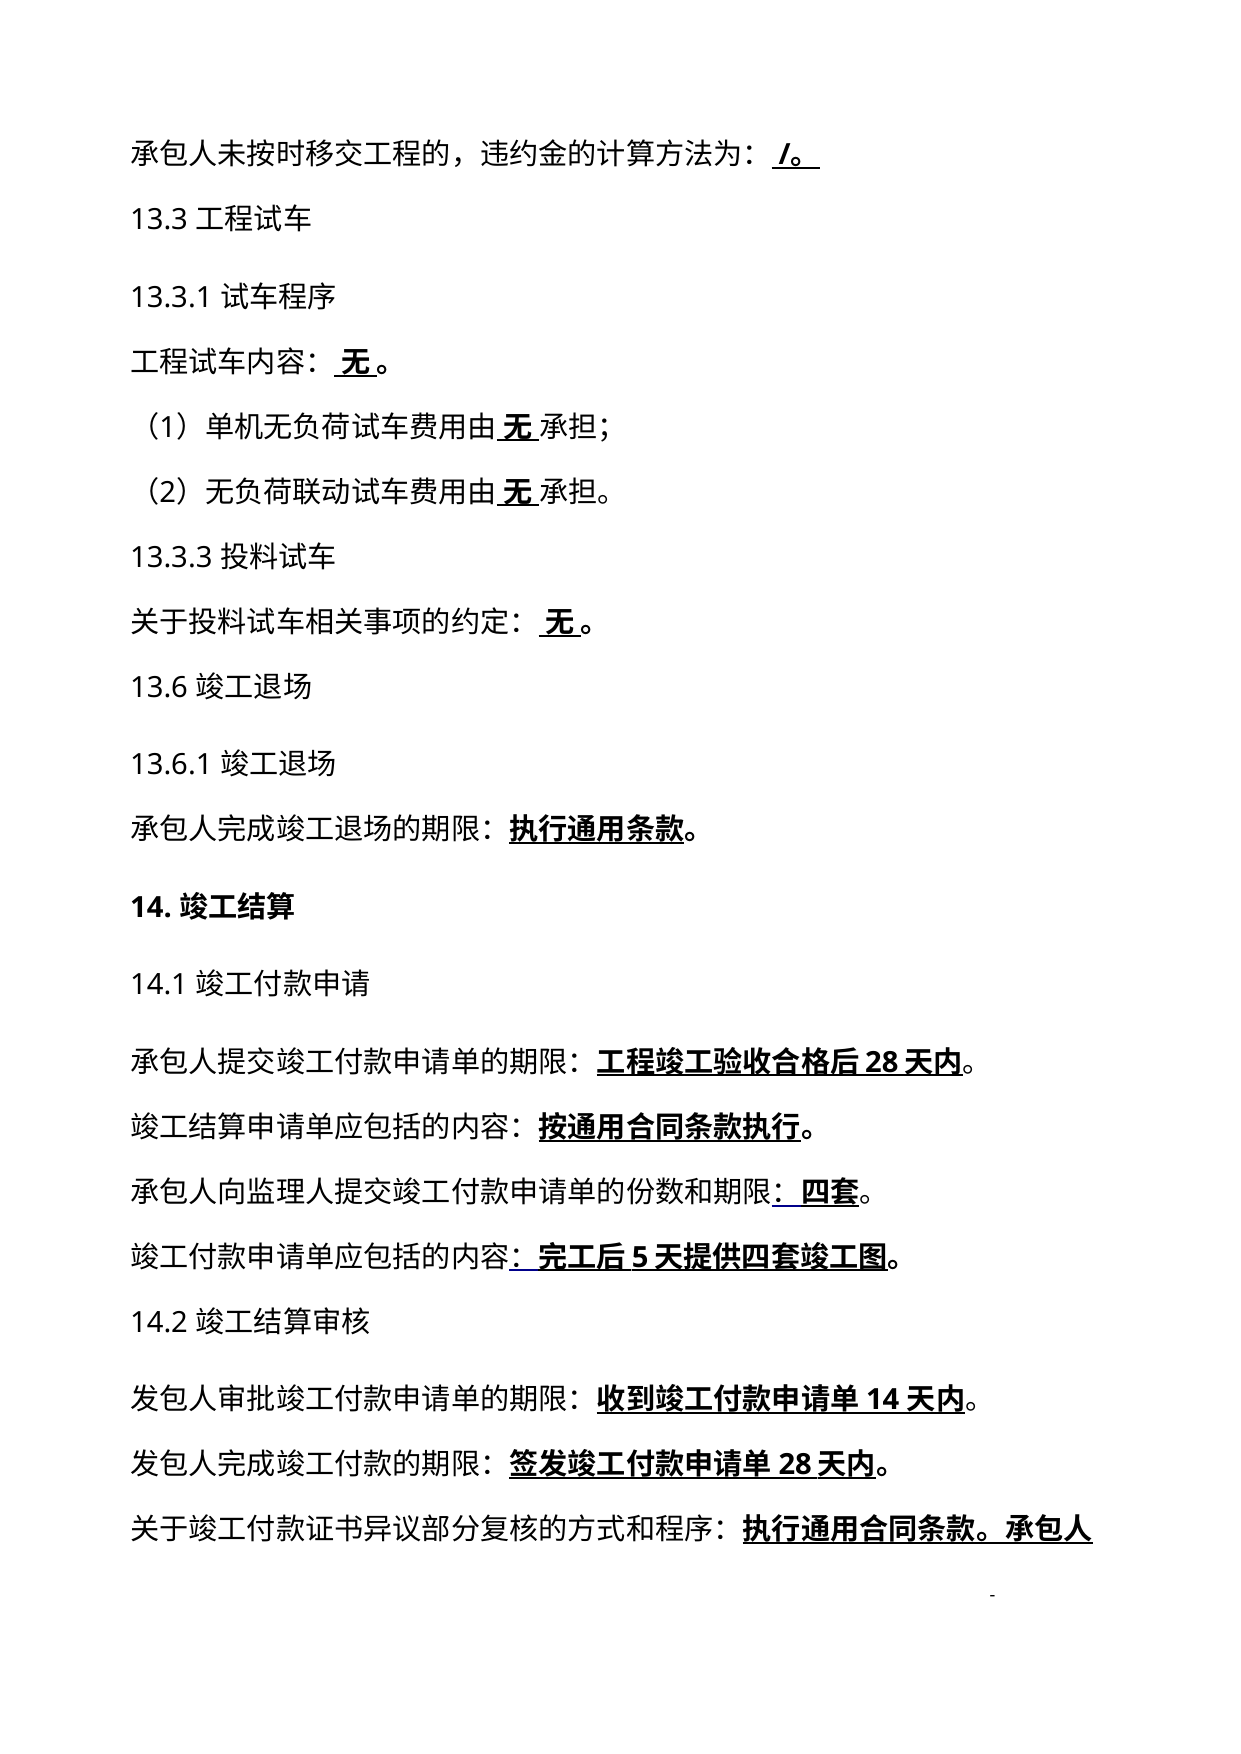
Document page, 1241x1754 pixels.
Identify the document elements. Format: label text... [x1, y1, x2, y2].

text 竣工付款申请单应包括的内容：完工后5天提供四套竣工图。 [130, 1222, 1110, 1287]
text 发包人完成竣工付款的期限：签发竣工付款申请单 28天内。 [130, 1429, 1110, 1494]
text 14. 竣工结算 [130, 872, 1110, 937]
text 14.2 竣工结算审核 [130, 1287, 1110, 1352]
text 13.3.1 试车程序 [130, 262, 1110, 327]
text 竣工结算申请单应包括的内容：按通用合同条款执行。 [130, 1092, 1110, 1157]
text 13.3 工程试车 [130, 184, 1110, 249]
text 14.1 竣工付款申请 [130, 949, 1110, 1014]
text 13.3.3 投料试车 [130, 522, 1110, 587]
text 发包人审批竣工付款申请单的期限：收到竣工付款申请单 14 天内。 [130, 1364, 1110, 1429]
text 13.6.1 竣工退场 [130, 729, 1110, 794]
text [130, 1494, 1110, 1559]
text （1）单机无负荷试车费用由 无 承担； [130, 392, 1110, 457]
text 承包人向监理人提交竣工付款申请单的份数和期限：四套。 [130, 1157, 1110, 1222]
text 关于投料试车相关事项的约定： 无 。 [130, 587, 1110, 652]
text 承包人未按时移交工程的，违约金的计算方法为： /。 [130, 119, 1110, 184]
text 承包人提交竣工付款申请单的期限：工程竣工验收合格后28天内。 [130, 1027, 1110, 1092]
text 承包人完成竣工退场的期限：执行通用条款。 [130, 794, 1110, 859]
text （2）无负荷联动试车费用由 无 承担。 [130, 457, 1110, 522]
text 13.6 竣工退场 [130, 652, 1110, 717]
text 工程试车内容： 无 。 [130, 327, 1110, 392]
